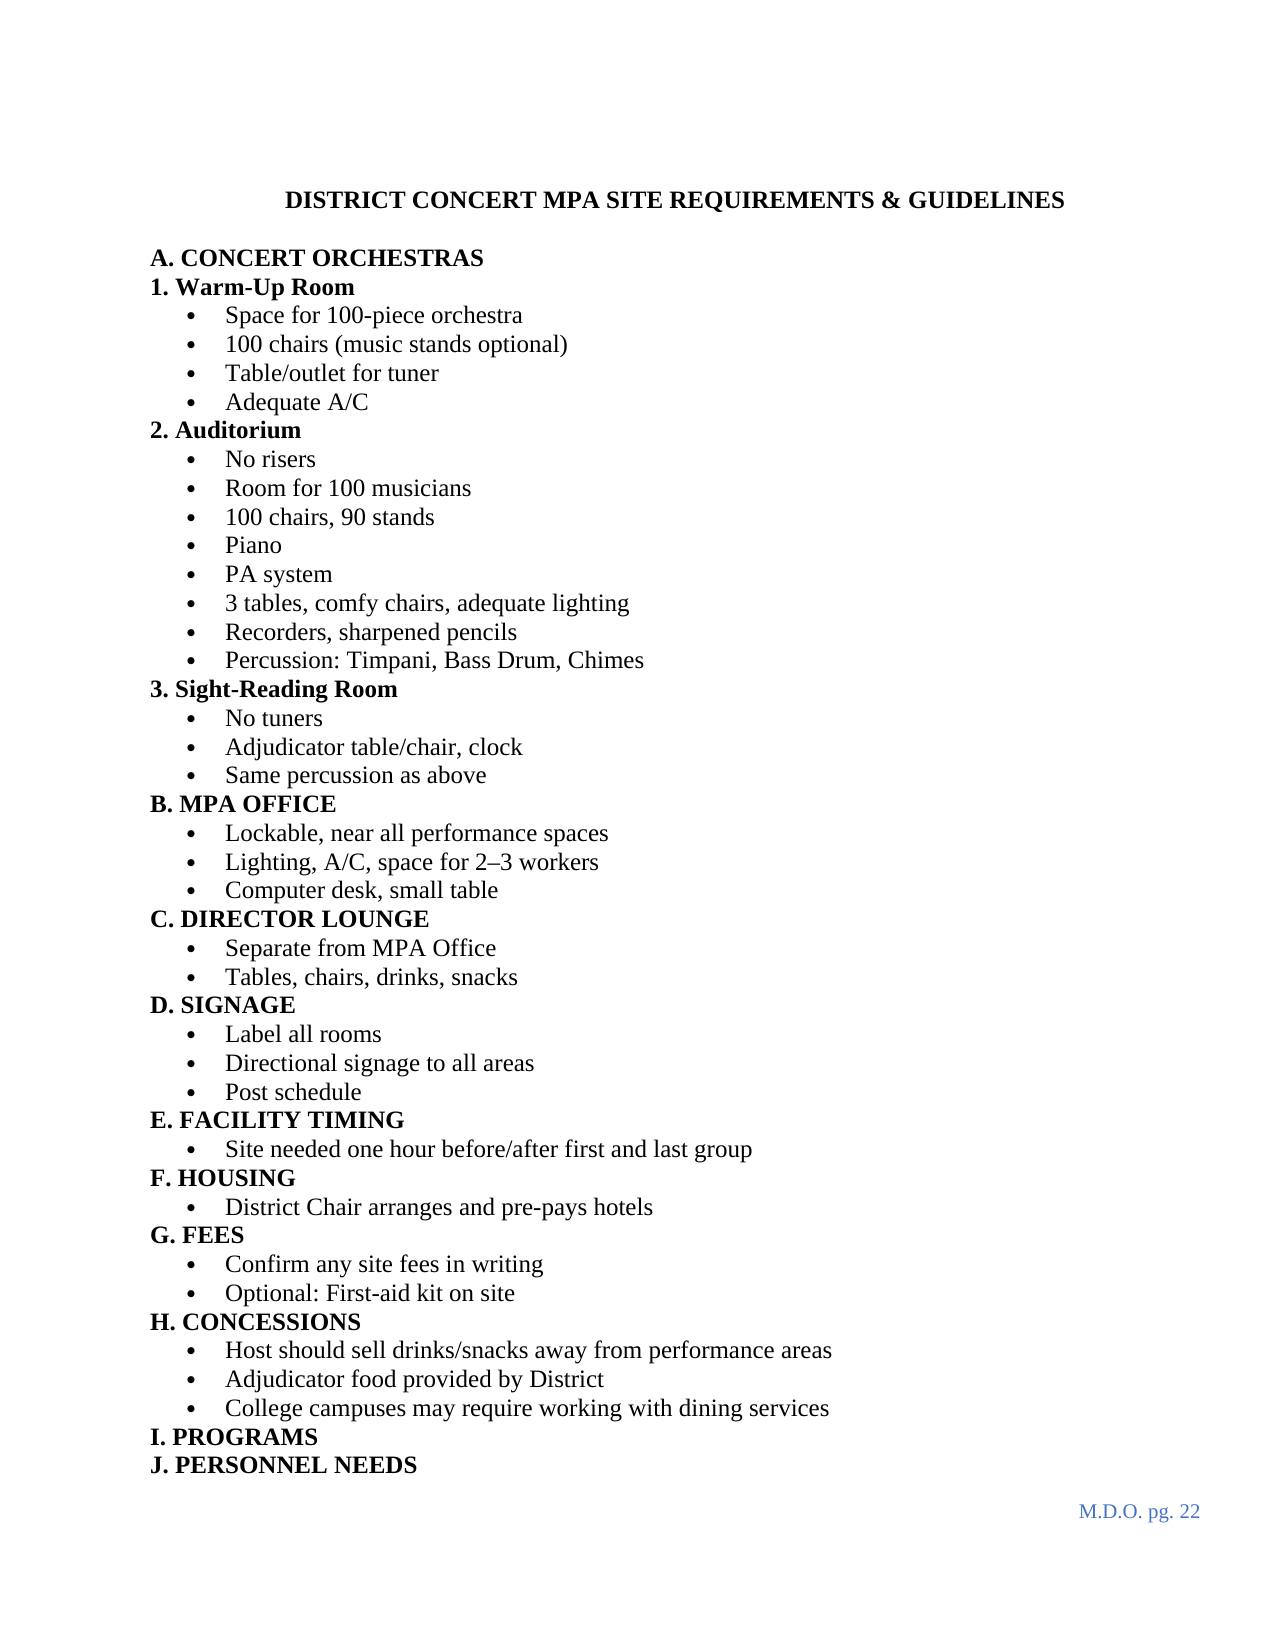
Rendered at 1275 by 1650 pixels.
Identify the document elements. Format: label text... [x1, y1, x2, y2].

list Recorders, sharpened pencils [187, 617, 1200, 645]
list Lighting, A/C, space for 2–3 workers [187, 847, 1200, 875]
list PA system [187, 559, 1200, 588]
list 3 tables, comfy chairs, adequate lighting [187, 588, 1200, 617]
text B. MPA OFFICE [150, 789, 1200, 818]
list Room for 100 musicians [187, 473, 1200, 502]
text DISTRICT CONCERT MPA SITE REQUIREMENTS & GUIDELINES [150, 185, 1200, 214]
list Table/outlet for tuner [187, 358, 1200, 387]
list Label all rooms [187, 1019, 1200, 1048]
text 1. Warm-Up Room [150, 272, 1200, 300]
text J. PERSONNEL NEEDS [150, 1450, 1200, 1479]
text 2. Auditorium [150, 415, 1200, 444]
list Adjudicator table/chair, clock [187, 732, 1200, 760]
text E. FACILITY TIMING [150, 1105, 1200, 1134]
list 100 chairs (music stands optional) [187, 329, 1200, 358]
text D. SIGNAGE [150, 990, 1200, 1019]
list Tables, chairs, drinks, snacks [187, 962, 1200, 990]
list No tuners [187, 703, 1200, 732]
list Host should sell drinks/snacks away from performance areas [187, 1335, 1200, 1364]
list Optional: First-aid kit on site [187, 1278, 1200, 1307]
list Adequate A/C [187, 387, 1200, 415]
text C. DIRECTOR LOUNGE [150, 904, 1200, 933]
list Directional signage to all areas [187, 1048, 1200, 1077]
text H. CONCESSIONS [150, 1307, 1200, 1335]
list Lockable, near all performance spaces [187, 818, 1200, 847]
list District Chair arranges and pre-pays hotels [187, 1192, 1200, 1220]
list Confirm any site fees in writing [187, 1249, 1200, 1278]
list Post schedule [187, 1077, 1200, 1105]
list College campuses may require working with dining services [187, 1393, 1200, 1422]
list Same percussion as above [187, 760, 1200, 789]
list No risers [187, 444, 1200, 473]
list Space for 100-piece orchestra [187, 300, 1200, 329]
list Site needed one hour before/after first and last group [187, 1134, 1200, 1163]
list Adjudicator food provided by District [187, 1364, 1200, 1393]
text 3. Sight-Reading Room [150, 674, 1200, 703]
list 100 chairs, 90 stands [187, 502, 1200, 530]
list Separate from MPA Office [187, 933, 1200, 962]
text I. PROGRAMS [150, 1422, 1200, 1450]
list Piano [187, 530, 1200, 559]
list Computer desk, small table [187, 875, 1200, 904]
text A. CONCERT ORCHESTRAS [150, 243, 1200, 272]
list Percussion: Timpani, Bass Drum, Chimes [187, 645, 1200, 674]
text F. HOUSING [150, 1163, 1200, 1192]
text G. FEES [150, 1220, 1200, 1249]
